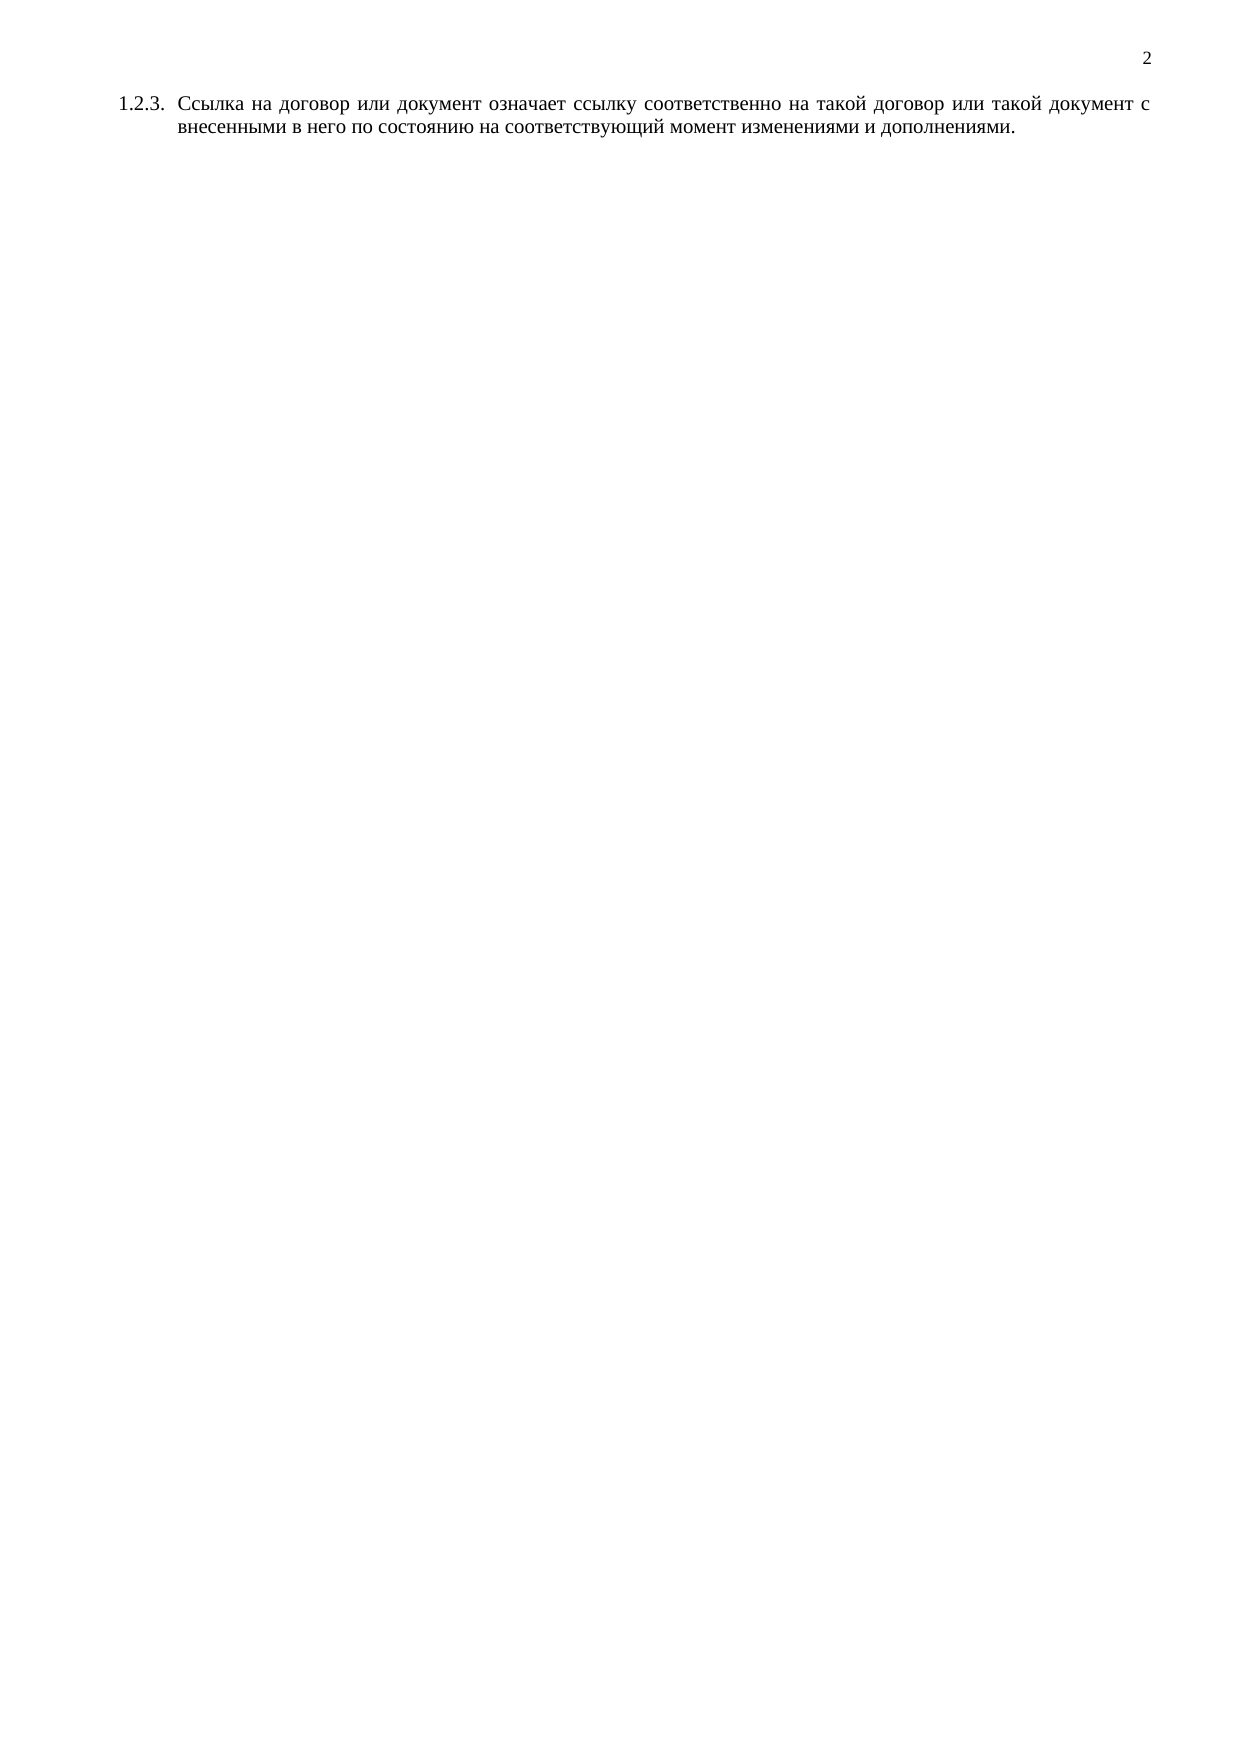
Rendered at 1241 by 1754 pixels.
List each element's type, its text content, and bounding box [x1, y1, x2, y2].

list Ссылка на договор или документ означает ссылку соответственно на такой договор или такой документ с внесенными в него по состоянию на соответствующий момент изменениями и дополнениями. [118, 90, 1152, 138]
